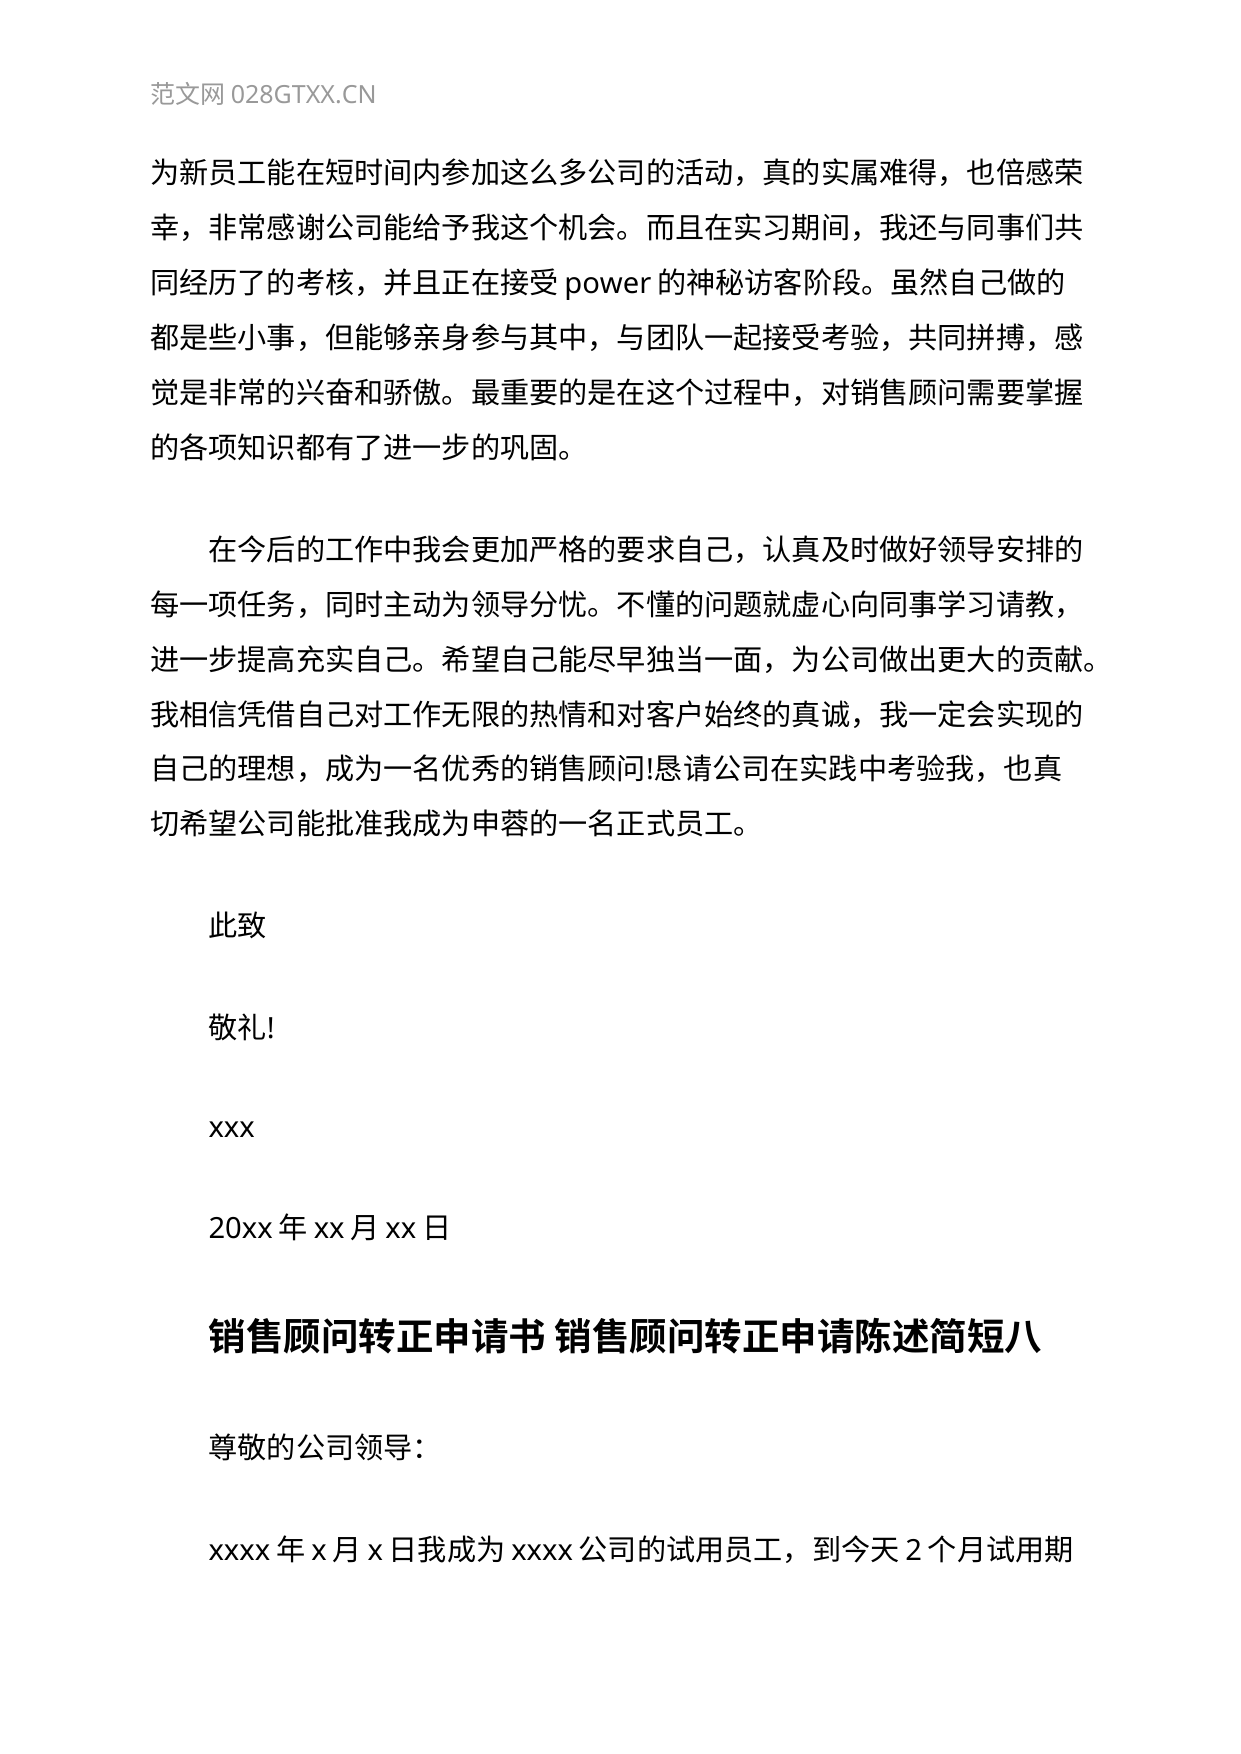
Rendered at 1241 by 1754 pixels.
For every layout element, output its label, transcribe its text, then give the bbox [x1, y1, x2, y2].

text 销售顾问转正申请书 销售顾问转正申请陈述简短八 [150, 1307, 1090, 1361]
text 20xx年xx月xx日 [150, 1205, 1090, 1247]
text 此致 [150, 903, 1090, 945]
text 敬礼! [150, 1004, 1090, 1047]
text xxx [150, 1106, 1090, 1146]
text 在今后的工作中我会更加严格的要求自己，认真及时做好领导安排的每一项任务，同时主动为领导分忧。不懂的问题就虚心向同事学习请教，进一步提高充实自己。希望自己能尽早独当一面，为公司做出更大的贡献。我相信凭借自己对工作无限的热情和对客户始终的真诚，我一定会实现的自己的理想，成为一名优秀的销售顾问!恳请公司在实践中考验我，也真切希望公司能批准我成为申蓉的一名正式员工。 [150, 526, 1090, 843]
text 尊敬的公司领导： [150, 1424, 1090, 1467]
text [150, 1526, 1090, 1568]
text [150, 150, 1090, 467]
